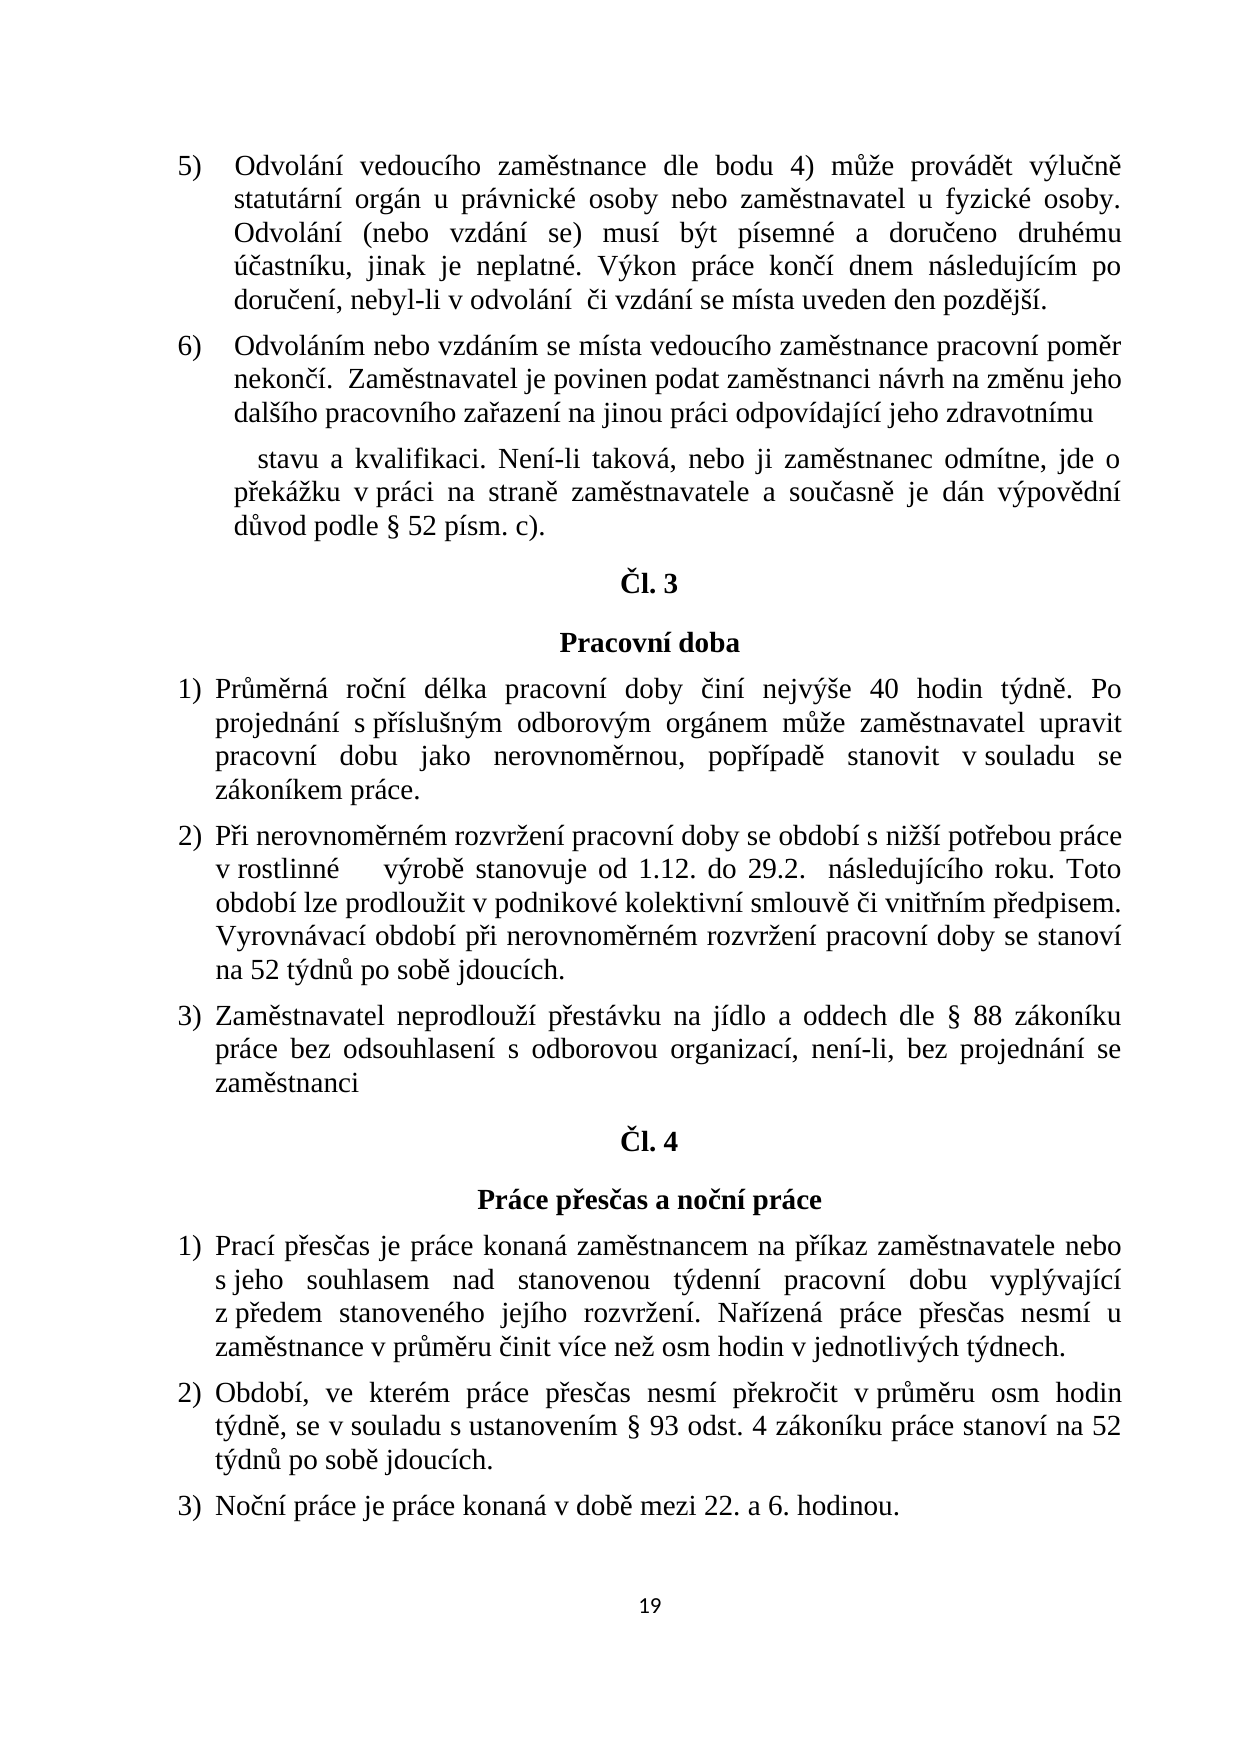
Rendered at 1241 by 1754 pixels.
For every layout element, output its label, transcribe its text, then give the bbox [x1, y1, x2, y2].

text 5) Odvolání vedoucího zaměstnance dle bodu 4) může provádět výlučně statutární orgán u právnické osoby nebo zaměstnavatel u fyzické osoby. Odvolání (nebo vzdání se) musí být písemné a doručeno druhému účastníku, jinak je neplatné. Výkon práce končí dnem následujícím po doručení, nebyl-li v odvolání či vzdání se místa uveden den pozdější. [177, 148, 1122, 315]
text Pracovní doba [177, 625, 1122, 659]
list Období, ve kterém práce přesčas nesmí překročit v průměru osm hodin týdně, se v souladu s ustanovením § 93 odst. 4 zákoníku práce stanoví na 52 týdnů po sobě jdoucích. [177, 1375, 1122, 1476]
list Zaměstnavatel neprodlouží přestávku na jídlo a oddech dle § 88 zákoníku práce bez odsouhlasení s odborovou organizací, není-li, bez projednání se zaměstnanci [177, 998, 1122, 1099]
text Práce přesčas a noční práce [177, 1182, 1122, 1216]
list Při nerovnoměrném rozvržení pracovní doby se období s nižší potřebou práce v rostlinné výrobě stanovuje od 1.12. do 29.2. následujícího roku. Toto období lze prodloužit v podnikové kolektivní smlouvě či vnitřním předpisem. Vyrovnávací období při nerovnoměrném rozvržení pracovní doby se stanoví na 52 týdnů po sobě jdoucích. [178, 818, 1122, 986]
list Průměrná roční délka pracovní doby činí nejvýše 40 hodin týdně. Po projednání s příslušným odborovým orgánem může zaměstnavatel upravit pracovní dobu jako nerovnoměrnou, popřípadě stanovit v souladu se zákoníkem práce. [177, 671, 1122, 805]
text stavu a kvalifikaci. Není-li taková, nebo ji zaměstnanec odmítne, jde o překážku v práci na straně zaměstnavatele a současně je dán výpovědní důvod podle § 52 písm. c). [177, 441, 1122, 542]
text 6) Odvoláním nebo vzdáním se místa vedoucího zaměstnance pracovní poměr nekončí. Zaměstnavatel je povinen podat zaměstnanci návrh na změnu jeho dalšího pracovního zařazení na jinou práci odpovídající jeho zdravotnímu [177, 328, 1122, 428]
list Noční práce je práce konaná v době mezi 6. hodinou. [177, 1488, 1122, 1522]
text Čl. 3 [546, 567, 1122, 600]
text Čl. 4 [546, 1124, 1122, 1157]
list Prací přesčas je práce konaná zaměstnancem na příkaz zaměstnavatele nebo s jeho souhlasem nad stanovenou týdenní pracovní dobu vyplývající z předem stanoveného jejího rozvržení. Nařízená práce přesčas nesmí u zaměstnance v průměru činit více než osm hodin v jednotlivých týdnech. [177, 1228, 1122, 1362]
